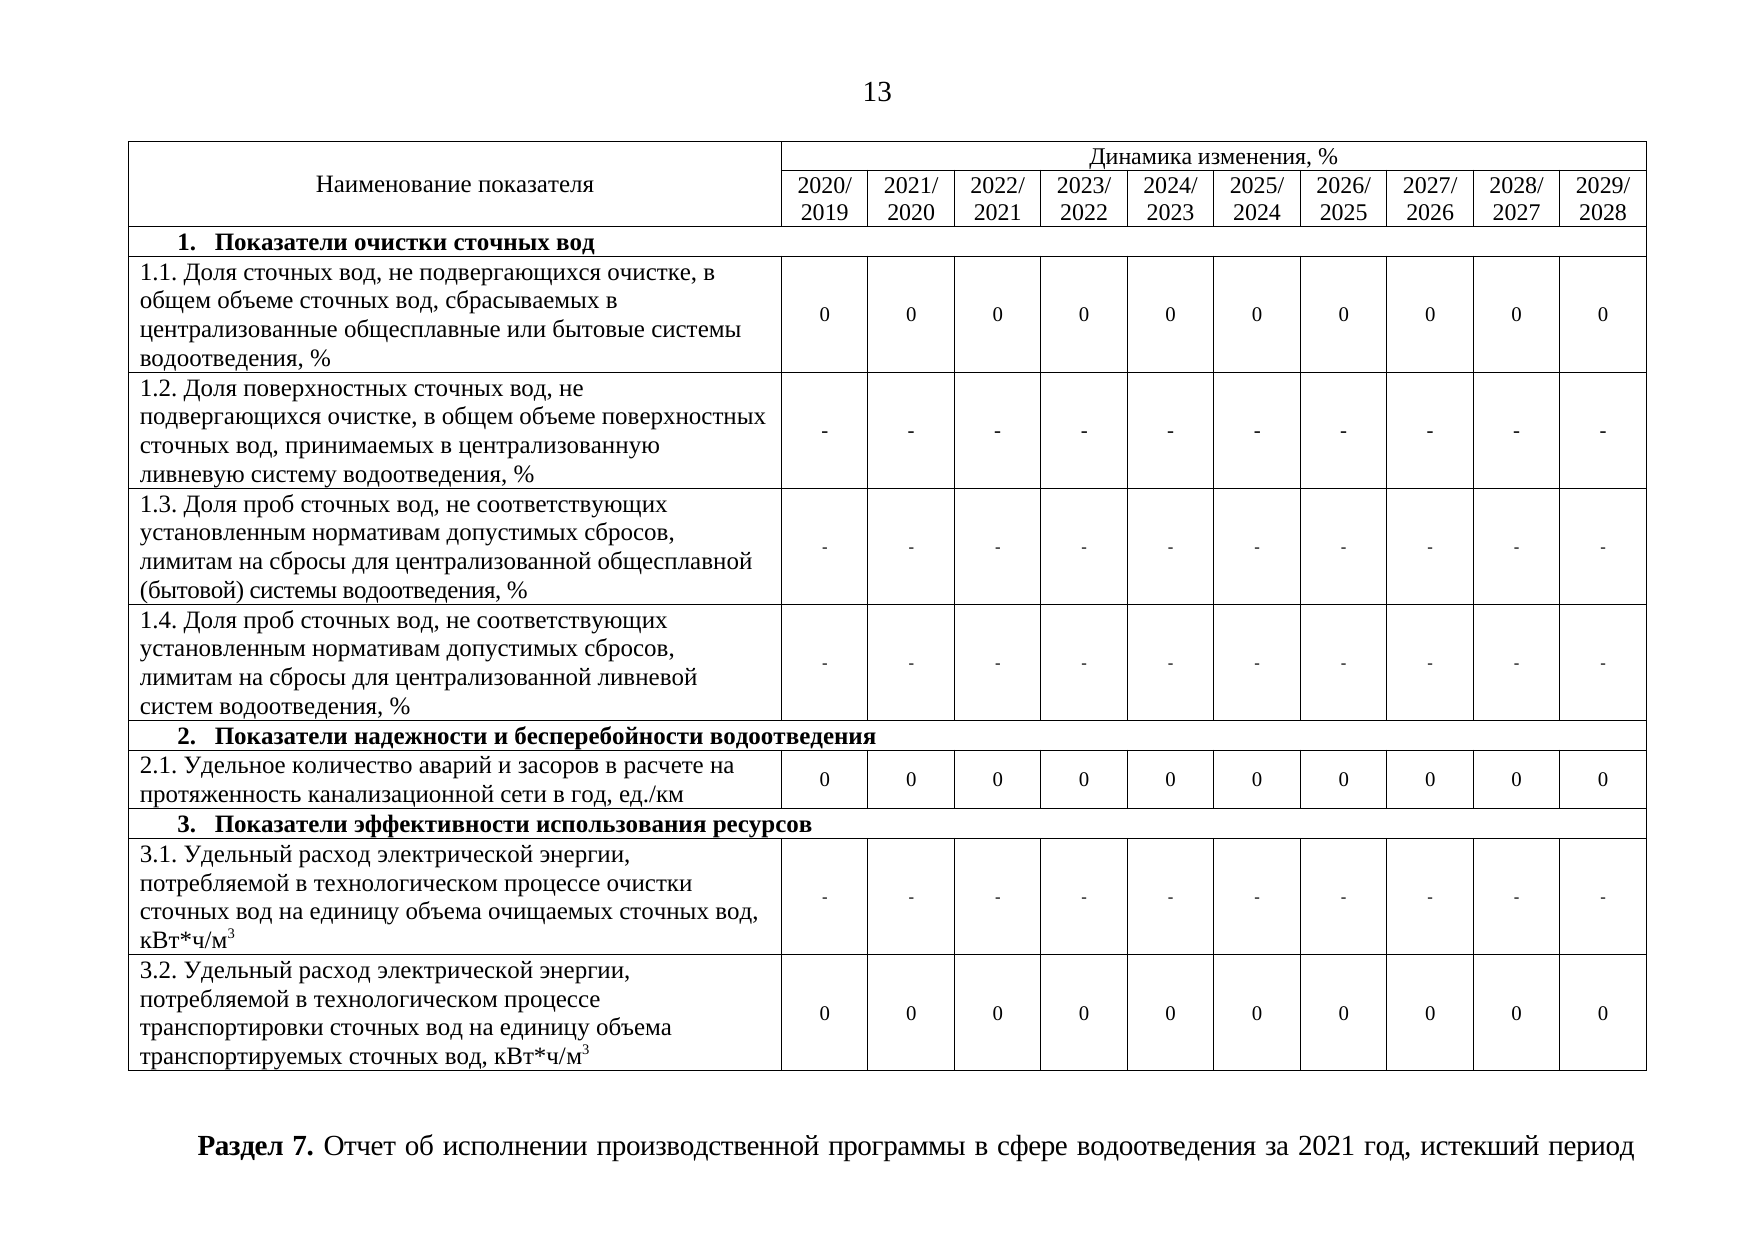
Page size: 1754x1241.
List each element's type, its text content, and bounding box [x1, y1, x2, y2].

table_cell 0 [955, 955, 1040, 1070]
table_cell - [1474, 839, 1559, 954]
table_cell 0 [1560, 257, 1646, 372]
table_cell 2029/2028 [1560, 171, 1646, 226]
table_cell - [1560, 605, 1646, 720]
table_cell 0 [1128, 257, 1213, 372]
table_cell - [1214, 489, 1300, 604]
table_cell - [1128, 489, 1213, 604]
table_cell 0 [1560, 955, 1646, 1070]
table_cell 0 [955, 751, 1040, 808]
table_cell 0 [1214, 257, 1300, 372]
table_cell 0 [1474, 955, 1559, 1070]
table_cell - [1128, 605, 1213, 720]
table_cell 0 [1474, 257, 1559, 372]
table_cell - [1560, 839, 1646, 954]
table_cell 3.1. Удельный расход электрической энергии, потребляемой в технологическом процессе очистки сточных вод на единицу объема очищаемых сточных вод, кВт*ч/м3 [129, 839, 781, 954]
table_cell Показатели очистки сточных вод [129, 227, 1646, 256]
table_cell 2024/2023 [1128, 171, 1213, 226]
table_cell - [782, 839, 867, 954]
table_cell 0 [1301, 751, 1386, 808]
table_cell 0 [1301, 955, 1386, 1070]
table_cell 0 [1387, 257, 1473, 372]
table_cell - [868, 839, 954, 954]
table_cell - [868, 605, 954, 720]
table_cell - [1214, 373, 1300, 488]
table_cell - [1560, 373, 1646, 488]
table_cell - [1301, 605, 1386, 720]
table_cell 1.1. Доля сточных вод, не подвергающихся очистке, в общем объеме сточных вод, сбрасываемых в централизованные общесплавные или бытовые системы водоотведения, % [129, 257, 781, 372]
table_header Наименование показателя [129, 142, 781, 226]
table_cell 0 [1214, 751, 1300, 808]
table_cell - [1387, 839, 1473, 954]
table_cell 0 [1041, 257, 1127, 372]
table_cell 2023/2022 [1041, 171, 1127, 226]
table_cell - [955, 489, 1040, 604]
table_cell - [1560, 489, 1646, 604]
table_cell - [868, 373, 954, 488]
table_cell - [868, 489, 954, 604]
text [123, 1128, 1636, 1162]
table_cell 0 [1041, 955, 1127, 1070]
table_cell 2020/2019 [782, 171, 867, 226]
table_cell 0 [1128, 751, 1213, 808]
table_cell 2026/2025 [1301, 171, 1386, 226]
table_cell 3.2. Удельный расход электрической энергии, потребляемой в технологическом процессе транспортировки сточных вод на единицу объема транспортируемых сточных вод, кВт*ч/м3 [129, 955, 781, 1070]
table_cell 0 [782, 257, 867, 372]
table_cell 0 [1041, 751, 1127, 808]
table_cell 0 [782, 751, 867, 808]
table_cell 1.2. Доля поверхностных сточных вод, не подвергающихся очистке, в общем объеме поверхностных сточных вод, принимаемых в централизованную ливневую систему водоотведения, % [129, 373, 781, 488]
table_cell - [1301, 373, 1386, 488]
table_cell 1.4. Доля проб сточных вод, не соответствующих установленным нормативам допустимых сбросов, лимитам на сбросы для централизованной ливневой систем водоотведения, % [129, 605, 781, 720]
table_cell 0 [1301, 257, 1386, 372]
table_cell 2.1. Удельное количество аварий и засоров в расчете на протяженность канализационной сети в год, ед./км [129, 751, 781, 808]
table_cell 0 [868, 751, 954, 808]
table_cell 2027/2026 [1387, 171, 1473, 226]
table_cell 0 [955, 257, 1040, 372]
table_cell 0 [782, 955, 867, 1070]
table_cell - [1041, 839, 1127, 954]
table_cell - [1387, 489, 1473, 604]
table_cell - [1474, 373, 1559, 488]
table_cell 2021/2020 [868, 171, 954, 226]
table_cell - [1301, 489, 1386, 604]
table_cell Показатели надежности и бесперебойности водоотведения [129, 721, 1646, 749]
table_cell 0 [1474, 751, 1559, 808]
table_cell 0 [1387, 751, 1473, 808]
table_cell - [1041, 489, 1127, 604]
table_cell - [782, 489, 867, 604]
table_cell 2025/2024 [1214, 171, 1300, 226]
table_header Динамика изменения, % [782, 142, 1646, 169]
table_cell - [1387, 605, 1473, 720]
table_cell 0 [1214, 955, 1300, 1070]
table_cell - [1474, 605, 1559, 720]
table_cell - [1041, 605, 1127, 720]
table_cell 0 [1560, 751, 1646, 808]
table_cell - [1474, 489, 1559, 604]
table_cell - [955, 373, 1040, 488]
table_cell Показатели эффективности использования ресурсов [129, 809, 1646, 838]
table_cell 0 [1387, 955, 1473, 1070]
table_cell 1.3. Доля проб сточных вод, не соответствующих установленным нормативам допустимых сбросов, лимитам на сбросы для централизованной общесплавной (бытовой) системы водоотведения, % [129, 489, 781, 604]
table_cell - [955, 605, 1040, 720]
table_cell - [782, 605, 867, 720]
table_cell 0 [1128, 955, 1213, 1070]
table_cell - [1041, 373, 1127, 488]
table_cell 0 [868, 955, 954, 1070]
table_cell - [782, 373, 867, 488]
table_cell - [1301, 839, 1386, 954]
table_cell - [1128, 373, 1213, 488]
table_cell - [1128, 839, 1213, 954]
table_cell 0 [868, 257, 954, 372]
table_cell - [1214, 839, 1300, 954]
table_cell 2028/2027 [1474, 171, 1559, 226]
table_cell - [1387, 373, 1473, 488]
table_cell 2022/2021 [955, 171, 1040, 226]
table_cell - [1214, 605, 1300, 720]
table_cell - [955, 839, 1040, 954]
